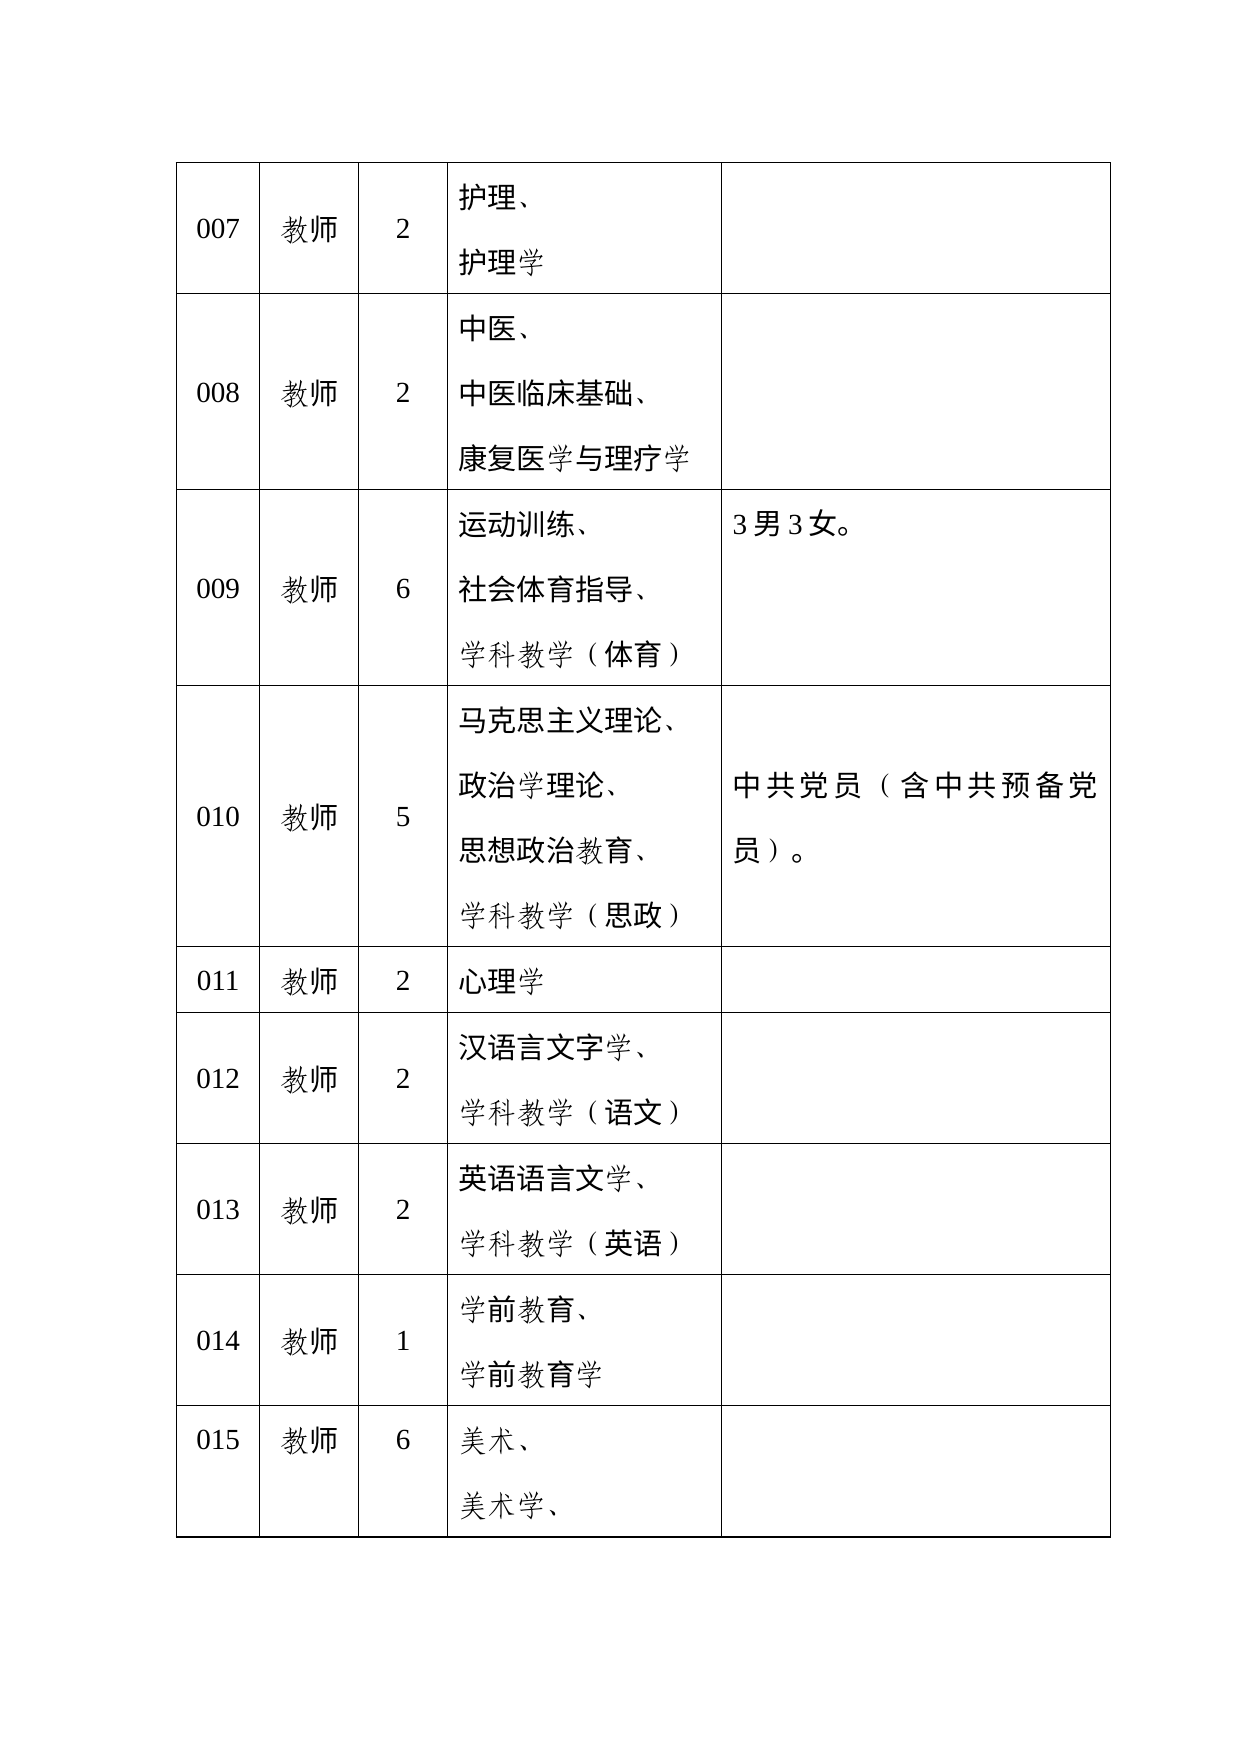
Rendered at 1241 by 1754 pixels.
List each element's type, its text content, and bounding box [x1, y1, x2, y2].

table_cell 学前教育、 学前教育学 [448, 1275, 721, 1405]
table_cell 教师 [260, 686, 358, 946]
table_cell 2 [359, 1013, 447, 1143]
table_cell 6 [359, 1406, 447, 1536]
table_cell 010 [177, 686, 259, 946]
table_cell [448, 1406, 721, 1536]
table_cell [722, 294, 1110, 489]
table_cell 2 [359, 163, 447, 293]
table_cell 2 [359, 1144, 447, 1274]
table_cell 3男3女。 [722, 490, 1110, 685]
table_cell 014 [177, 1275, 259, 1405]
table_cell 2 [359, 947, 447, 1012]
table_cell [722, 163, 1110, 293]
table_cell 2 [359, 294, 447, 489]
table_cell 011 [177, 947, 259, 1012]
table_cell 教师 [260, 163, 358, 293]
table_cell 教师 [260, 1275, 358, 1405]
table_cell 马克思主义理论、 政治学理论、 思想政治教育、 学科教学（思政） [448, 686, 721, 946]
table_cell 007 [177, 163, 259, 293]
table_cell 009 [177, 490, 259, 685]
table_cell 1 [359, 1275, 447, 1405]
table_cell 中医、 中医临床基础、 康复医学与理疗学 [448, 294, 721, 489]
table_cell 教师 [260, 294, 358, 489]
table_cell 008 [177, 294, 259, 489]
table_cell [722, 1013, 1110, 1143]
table_cell 英语语言文学、 学科教学（英语） [448, 1144, 721, 1274]
table_cell 汉语言文字学、 学科教学（语文） [448, 1013, 721, 1143]
table_cell 心理学 [448, 947, 721, 1012]
table_cell [722, 1406, 1110, 1536]
table_cell 教师 [260, 490, 358, 685]
table_cell 中共党员（含中共预备党员）。 [722, 686, 1110, 946]
table_cell 运动训练、 社会体育指导、 学科教学（体育） [448, 490, 721, 685]
table_cell 013 [177, 1144, 259, 1274]
table_cell 教师 [260, 947, 358, 1012]
table_cell [722, 1275, 1110, 1405]
table_cell 教师 [260, 1013, 358, 1143]
table_cell [722, 1144, 1110, 1274]
table_cell 015 [177, 1406, 259, 1536]
table_cell 6 [359, 490, 447, 685]
table_cell 5 [359, 686, 447, 946]
table_cell 护理、 护理学 [448, 163, 721, 293]
table_cell 教师 [260, 1406, 358, 1536]
table_cell [722, 947, 1110, 1012]
table_cell 012 [177, 1013, 259, 1143]
table_cell 教师 [260, 1144, 358, 1274]
